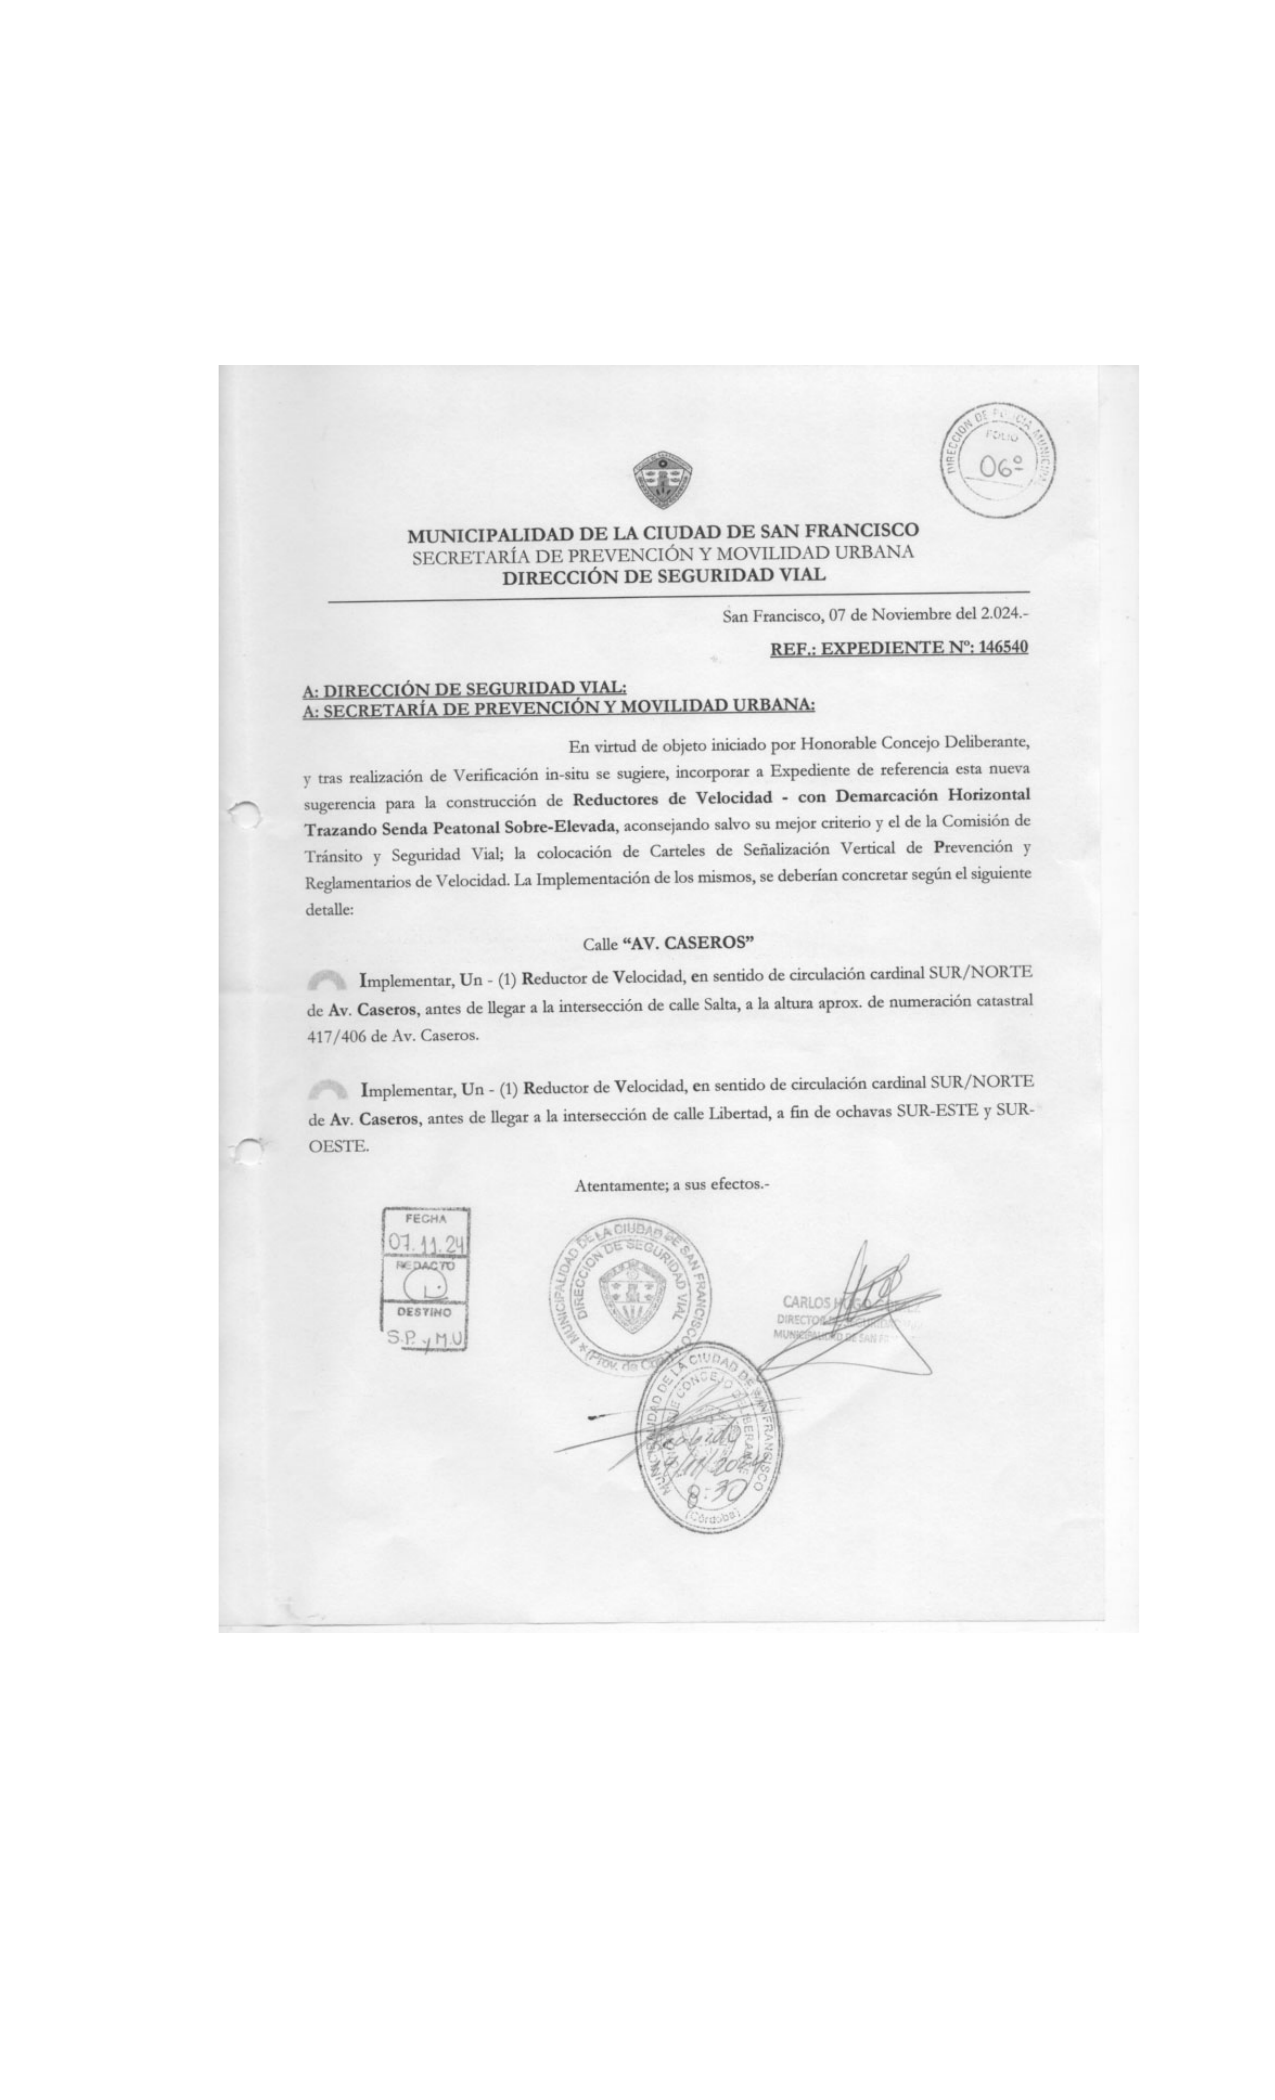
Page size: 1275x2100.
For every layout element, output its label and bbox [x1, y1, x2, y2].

picture [218, 365, 1140, 1633]
